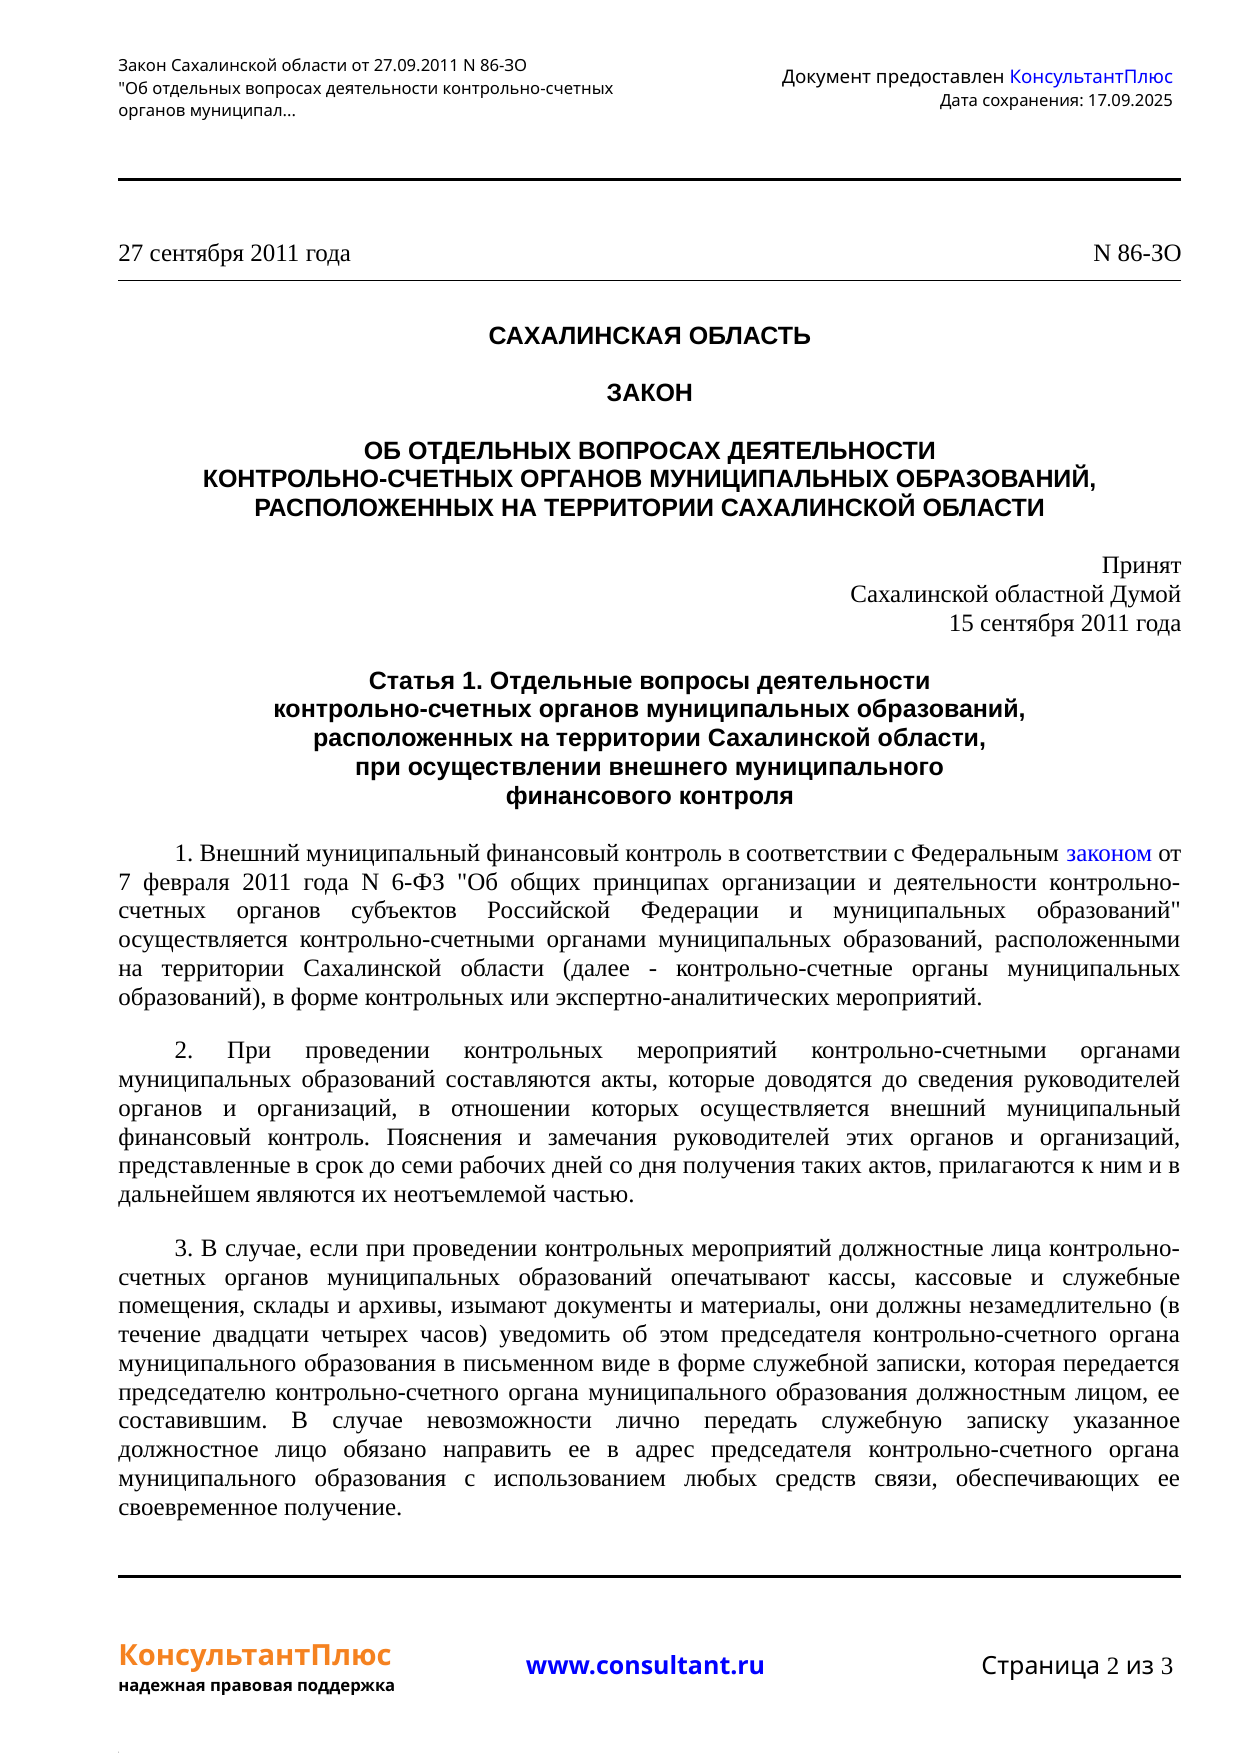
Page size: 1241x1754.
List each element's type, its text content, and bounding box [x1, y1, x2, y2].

table_header N 86-ЗО [650, 238, 1181, 267]
title РАСПОЛОЖЕННЫХ НА ТЕРРИТОРИИ САХАЛИНСКОЙ ОБЛАСТИ [118, 493, 1181, 522]
text 1. Внешний муниципальный финансовый контроль в соответствии с Федеральным законом от 7 февраля 2011 года N 6-ФЗ "Об общих принципах организации и деятельности контрольно-счетных органов субъектов Российской Федерации и муниципальных образований" осуществляется контрольно-счетными органами муниципальных образований, расположенными на территории Сахалинской области (далее - контрольно-счетные органы муниципальных образований), в форме контрольных или экспертно-аналитических мероприятий. [118, 838, 1181, 1011]
title ЗАКОН [118, 378, 1181, 407]
title контрольно-счетных органов муниципальных образований, [118, 694, 1181, 723]
title расположенных на территории Сахалинской области, [118, 723, 1181, 752]
text 2. При проведении контрольных мероприятий контрольно-счетными органами муниципальных образований составляются акты, которые доводятся до сведения руководителей органов и организаций, в отношении которых осуществляется внешний муниципальный финансовый контроль. Пояснения и замечания руководителей этих органов и организаций, представленные в срок до семи рабочих дней со дня получения таких актов, прилагаются к ним и в дальнейшем являются их неотъемлемой частью. [118, 1036, 1181, 1208]
text 3. В случае, если при проведении контрольных мероприятий должностные лица контрольно-счетных органов муниципальных образований опечатывают кассы, кассовые и служебные помещения, склады и архивы, изымают документы и материалы, они должны незамедлительно (в течение двадцати четырех часов) уведомить об этом председателя контрольно-счетного органа муниципального образования в письменном виде в форме служебной записки, которая передается председателю контрольно-счетного органа муниципального образования должностным лицом, ее составившим. В случае невозможности лично передать служебную записку указанное должностное лицо обязано направить ее в адрес председателя контрольно-счетного органа муниципального образования с использованием любых средств связи, обеспечивающих ее своевременное получение. [118, 1233, 1181, 1521]
title при осуществлении внешнего муниципального [118, 752, 1181, 781]
title ОБ ОТДЕЛЬНЫХ ВОПРОСАХ ДЕЯТЕЛЬНОСТИ [118, 436, 1181, 464]
title КОНТРОЛЬНО-СЧЕТНЫХ ОРГАНОВ МУНИЦИПАЛЬНЫХ ОБРАЗОВАНИЙ, [118, 464, 1181, 493]
title САХАЛИНСКАЯ ОБЛАСТЬ [118, 321, 1181, 349]
text Сахалинской областной Думой [118, 579, 1181, 608]
title финансового контроля [118, 781, 1181, 809]
text 15 сентября 2011 года [118, 608, 1181, 637]
table_header 27 сентября 2011 года [118, 238, 649, 267]
text Принят [118, 551, 1181, 579]
title Статья 1. Отдельные вопросы деятельности [118, 666, 1181, 694]
